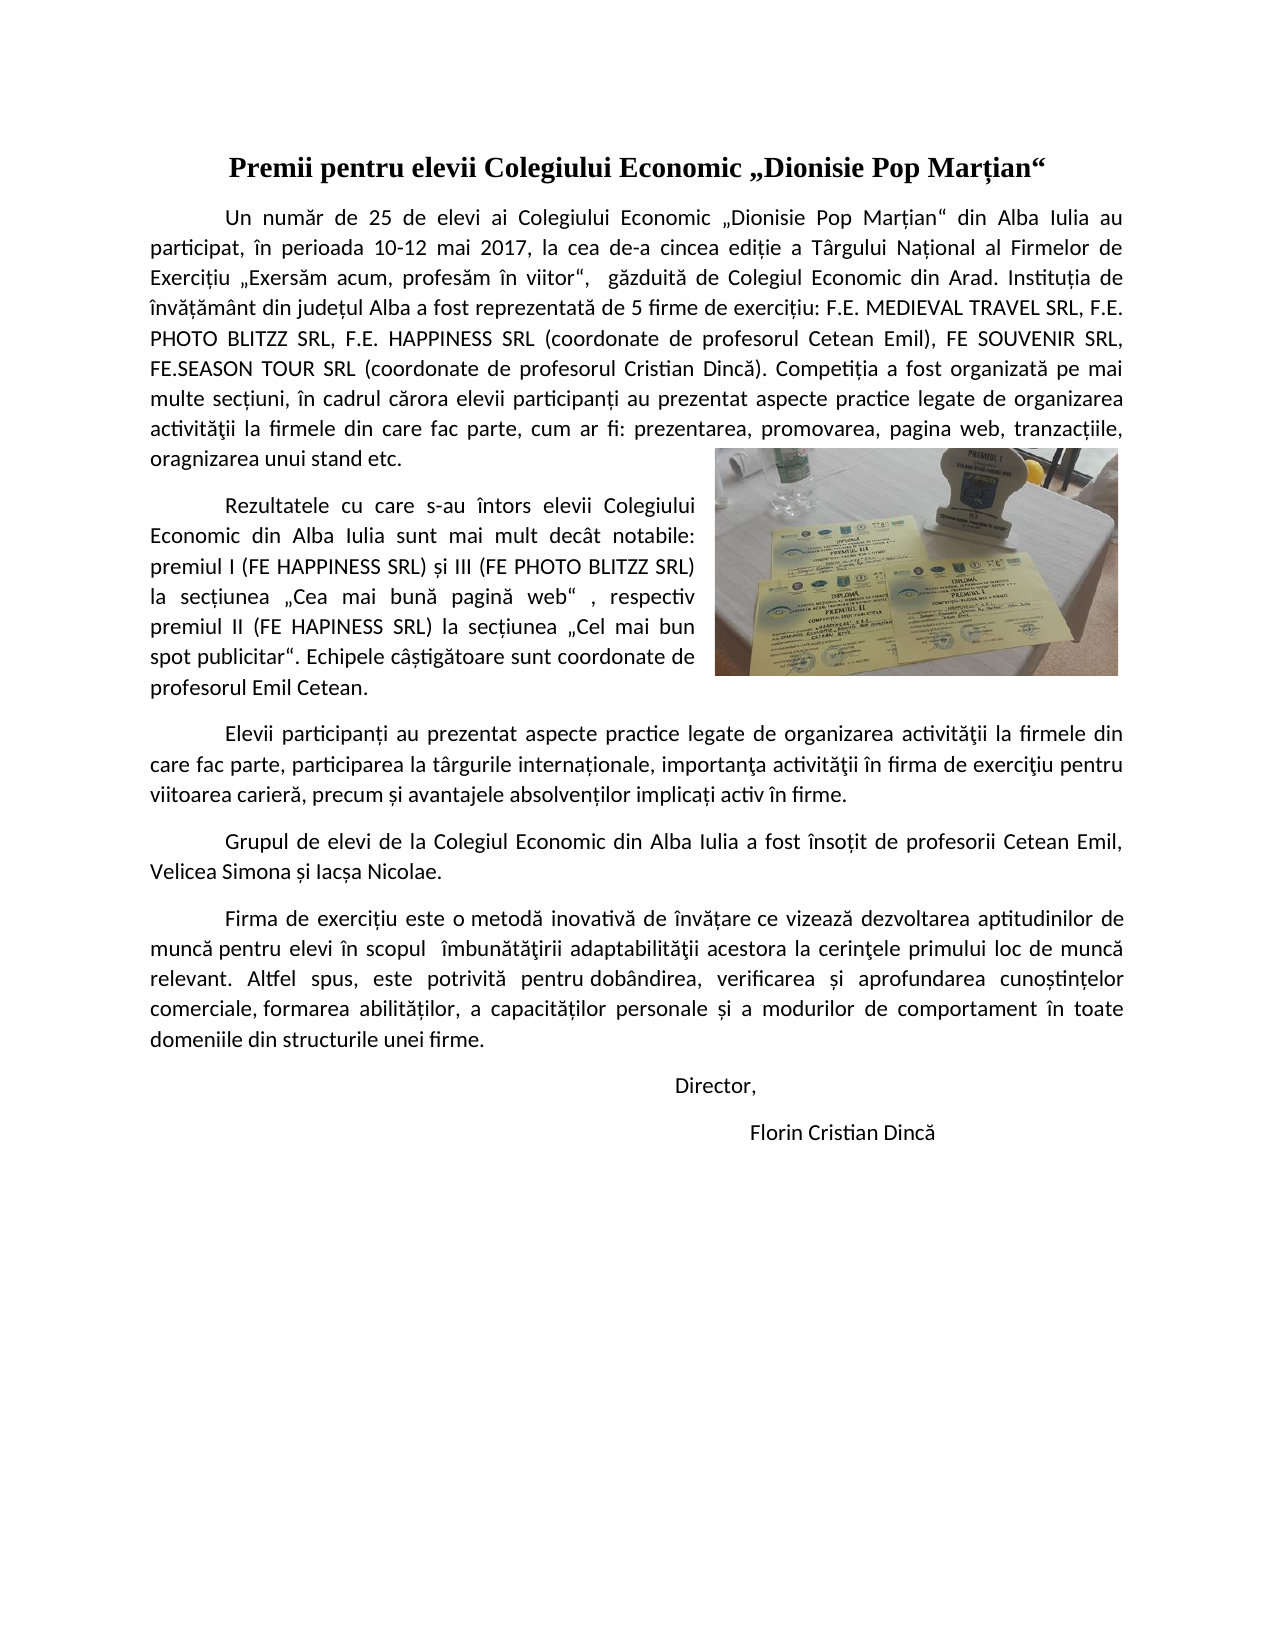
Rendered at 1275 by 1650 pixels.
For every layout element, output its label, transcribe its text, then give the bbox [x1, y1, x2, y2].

text Un număr de 25 de elevi ai Colegiului Economic „Dionisie Pop Marțian“ din Alba Iulia au participat, în perioada 10-12 mai 2017, la cea de-a cincea ediție a Târgului Național al Firmelor de Exercițiu „Exersăm acum, profesăm în viitor“, găzduită de Colegiul Economic din Arad. Instituția de învățământ din județul Alba a fost reprezentată de 5 firme de exercițiu: F.E. MEDIEVAL TRAVEL SRL, F.E. PHOTO BLITZZ SRL, F.E. HAPPINESS SRL (coordonate de profesorul Cetean Emil), FE SOUVENIR SRL, FE.SEASON TOUR SRL (coordonate de profesorul Cristian Dincă). Competiția a fost organizată pe mai multe secțiuni, în cadrul cărora elevii participanți au prezentat aspecte practice legate de organizarea activităţii la firmele din care fac parte, cum ar fi: prezentarea, promovarea, pagina web, tranzacțiile, oragnizarea unui stand etc. [150, 203, 1125, 472]
picture [714, 448, 1119, 676]
text Florin Cristian Dincă [150, 1118, 1125, 1146]
text Elevii participanți au prezentat aspecte practice legate de organizarea activităţii la firmele din care fac parte, participarea la târgurile internaționale, importanţa activităţii în firma de exerciţiu pentru viitoarea carieră, precum și avantajele absolvenților implicați activ în firme. [150, 719, 1125, 808]
text Director, [150, 1072, 1125, 1099]
text Firma de exercițiu este o metodă inovativă de învățare ce vizează dezvoltarea aptitudinilor de muncă pentru elevi în scopul îmbunătăţirii adaptabilităţii acestora la cerinţele primului loc de muncă relevant. Altfel spus, este potrivită pentru dobândirea, verificarea și aprofundarea cunoștințelor comerciale, formarea abilităților, a capacităților personale și a modurilor de comportament în toate domeniile din structurile unei firme. [150, 904, 1125, 1053]
text Grupul de elevi de la Colegiul Economic din Alba Iulia a fost însoțit de profesorii Cetean Emil, Velicea Simona și Iacșa Nicolae. [150, 827, 1125, 885]
text Premii pentru elevii Colegiului Economic „Dionisie Pop Marțian“ [150, 150, 1125, 183]
